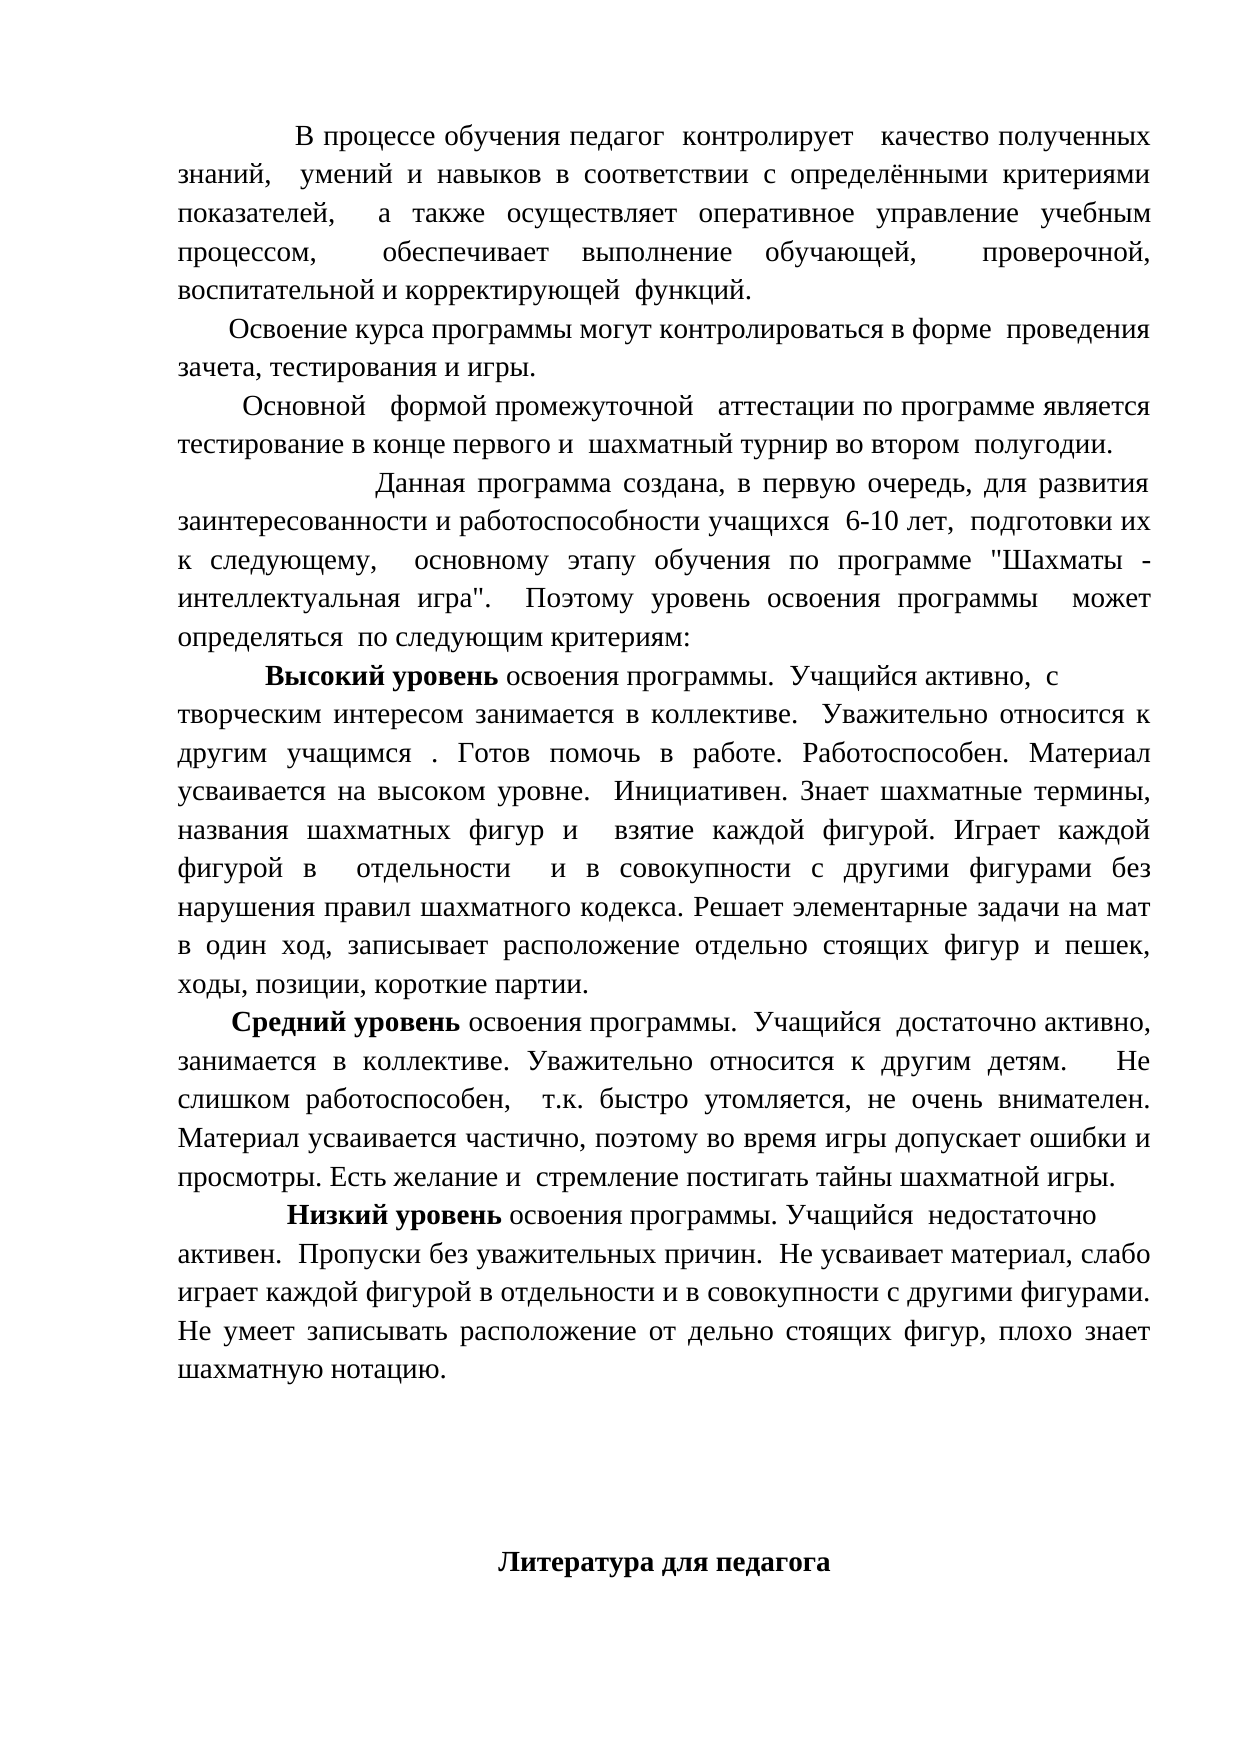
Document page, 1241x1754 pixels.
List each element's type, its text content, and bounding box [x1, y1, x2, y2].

text Основной формой промежуточной аттестации по программе является тестирование в конце первого и шахматный турнир во втором полугодии. [177, 388, 1152, 460]
text Данная программа создана, в первую очередь, для развития заинтересованности и работоспособности учащихся 6-10 лет, подготовки их к следующему, основному этапу обучения по программе "Шахматы - интеллектуальная игра". Поэтому уровень освоения программы может определяться по следующим критериям: [177, 465, 1152, 653]
text Средний уровень освоения программы. Учащийся достаточно активно, занимается в коллективе. Уважительно относится к другим детям. Не слишком работоспособен, т.к. быстро утомляется, не очень внимателен. Материал усваивается частично, поэтому во время игры допускает ошибки и просмотры. Есть желание и стремление постигать тайны шахматной игры. [177, 1004, 1152, 1192]
text Низкий уровень освоения программы. Учащийся недостаточно [177, 1197, 1152, 1231]
text Высокий уровень освоения программы. Учащийся активно, с [177, 658, 1152, 691]
text Освоение курса программы могут контролироваться в форме проведения зачета, тестирования и игры. [177, 311, 1152, 383]
text активен. Пропуски без уважительных причин. Не усваивает материал, слабо играет каждой фигурой в отдельности и в совокупности с другими фигурами. Не умеет записывать расположение от дельно стоящих фигур, плохо знает шахматную нотацию. [177, 1236, 1152, 1385]
text Литература для педагога [177, 1544, 1152, 1578]
text творческим интересом занимается в коллективе. Уважительно относится к другим учащимся . Готов помочь в работе. Работоспособен. Материал усваивается на высоком уровне. Инициативен. Знает шахматные термины, названия шахматных фигур и взятие каждой фигурой. Играет каждой фигурой в отдельности и в совокупности с другими фигурами без нарушения правил шахматного кодекса. Решает элементарные задачи на мат в один ход, записывает расположение отдельно стоящих фигур и пешек, ходы, позиции, короткие партии. [177, 696, 1152, 999]
text В процессе обучения педагог контролирует качество полученных знаний, умений и навыков в соответствии с определёнными критериями показателей, а также осуществляет оперативное управление учебным процессом, обеспечивает выполнение обучающей, проверочной, воспитательной и корректирующей функций. [177, 118, 1152, 306]
